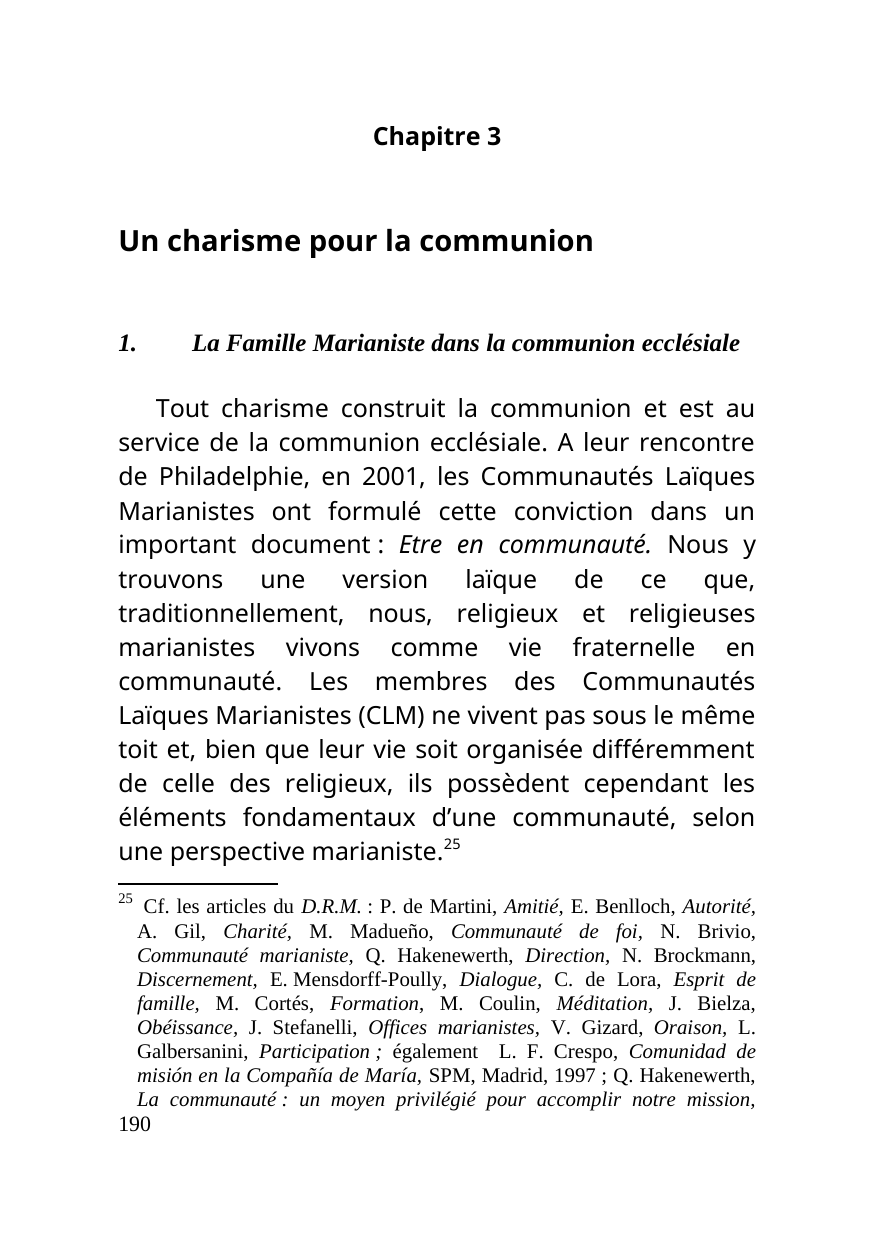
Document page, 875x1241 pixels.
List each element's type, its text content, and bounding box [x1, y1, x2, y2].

subtitle Un charisme pour la communion [118, 220, 756, 260]
subtitle 1. La Famille Marianiste dans la communion ecclésiale [118, 328, 756, 357]
text Tout charisme construit la communion et est au service de la communion ecclésiale. A leur rencontre de Philadelphie, en 2001, les Communautés Laïques Marianistes ont formulé cette conviction dans un important document : Etre en communauté. Nous y trouvons une version laïque de ce que, traditionnellement, nous, religieux et religieuses marianistes vivons comme vie fraternelle en communauté. Les membres des Communautés Laïques Marianistes (CLM) ne vivent pas sous le même toit et, bien que leur vie soit organisée différemment de celle des religieux, ils possèdent cependant les éléments fondamentaux d’une communauté, selon une perspective marianiste. [118, 391, 756, 868]
subtitle Chapitre 3 [118, 118, 756, 152]
